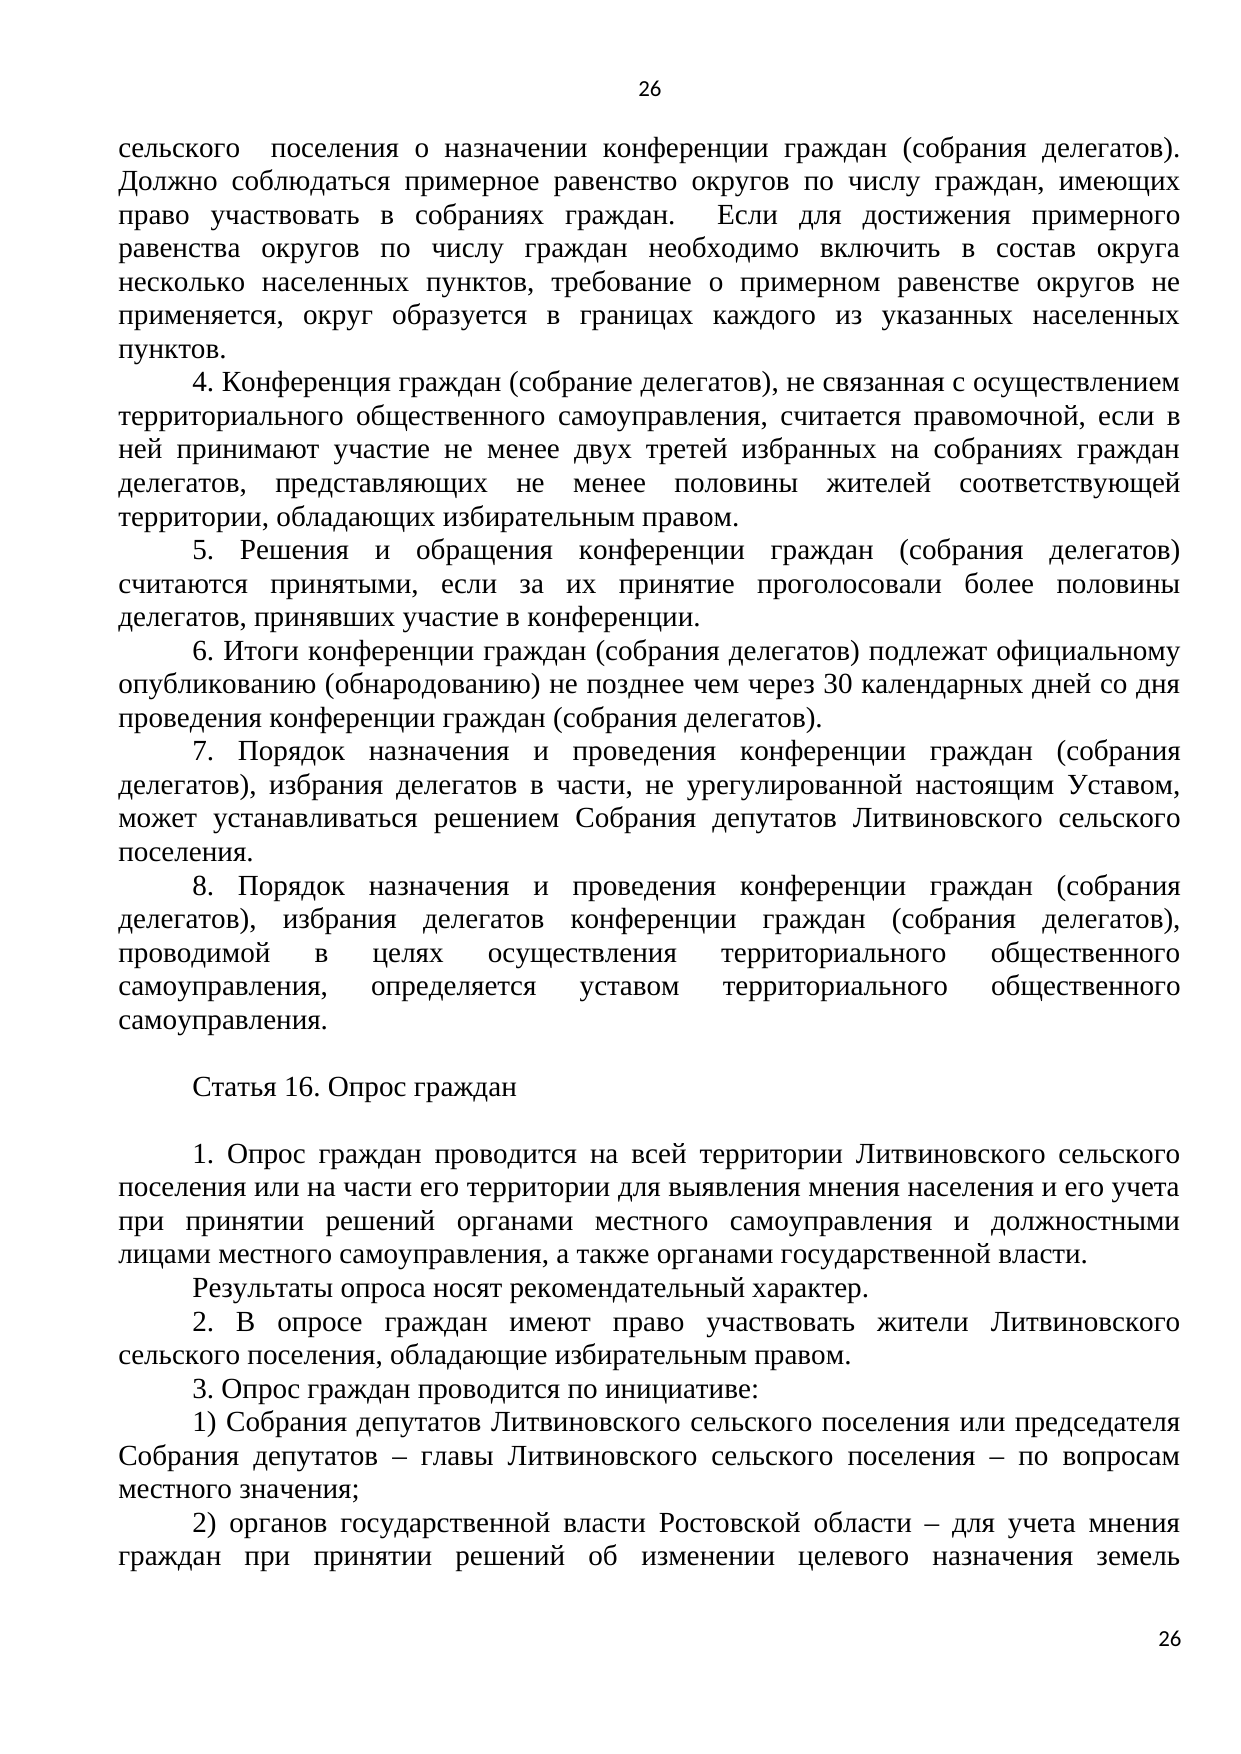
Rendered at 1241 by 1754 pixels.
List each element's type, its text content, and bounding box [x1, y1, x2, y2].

text 1) Собрания депутатов Литвиновского сельского поселения или председателя Собрания депутатов – главы Литвиновского сельского поселения – по вопросам местного значения; [118, 1404, 1181, 1505]
text Результаты опроса носят рекомендательный характер. [118, 1270, 1181, 1304]
text 3. Опрос граждан проводится по инициативе: [118, 1371, 1181, 1404]
text 7. Порядок назначения и проведения конференции граждан (собрания делегатов), избрания делегатов в части, не урегулированной настоящим Уставом, может устанавливаться решением Собрания депутатов Литвиновского сельского поселения. [118, 733, 1181, 868]
text Статья 16. Опрос граждан [118, 1069, 1181, 1102]
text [118, 1505, 1181, 1572]
text 8. Порядок назначения и проведения конференции граждан (собрания делегатов), избрания делегатов конференции граждан (собрания делегатов), проводимой в целях осуществления территориального общественного самоуправления, определяется уставом территориального общественного самоуправления. [118, 868, 1181, 1035]
text 6. Итоги конференции граждан (собрания делегатов) подлежат официальному опубликованию (обнародованию) не позднее чем через 30 календарных дней со дня проведения конференции граждан (собрания делегатов). [118, 633, 1181, 733]
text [118, 130, 1181, 364]
text 5. Решения и обращения конференции граждан (собрания делегатов) считаются принятыми, если за их принятие проголосовали более половины делегатов, принявших участие в конференции. [118, 532, 1181, 633]
text 2. В опросе граждан имеют право участвовать жители Литвиновского сельского поселения, обладающие избирательным правом. [118, 1304, 1181, 1371]
text 1. Опрос граждан проводится на всей территории Литвиновского сельского поселения или на части его территории для выявления мнения населения и его учета при принятии решений органами местного самоуправления и должностными лицами местного самоуправления, а также органами государственной власти. [118, 1136, 1181, 1270]
text 4. Конференция граждан (собрание делегатов), не связанная с осуществлением территориального общественного самоуправления, считается правомочной, если в ней принимают участие не менее двух третей избранных на собраниях граждан делегатов, представляющих не менее половины жителей соответствующей территории, обладающих избирательным правом. [118, 364, 1181, 532]
